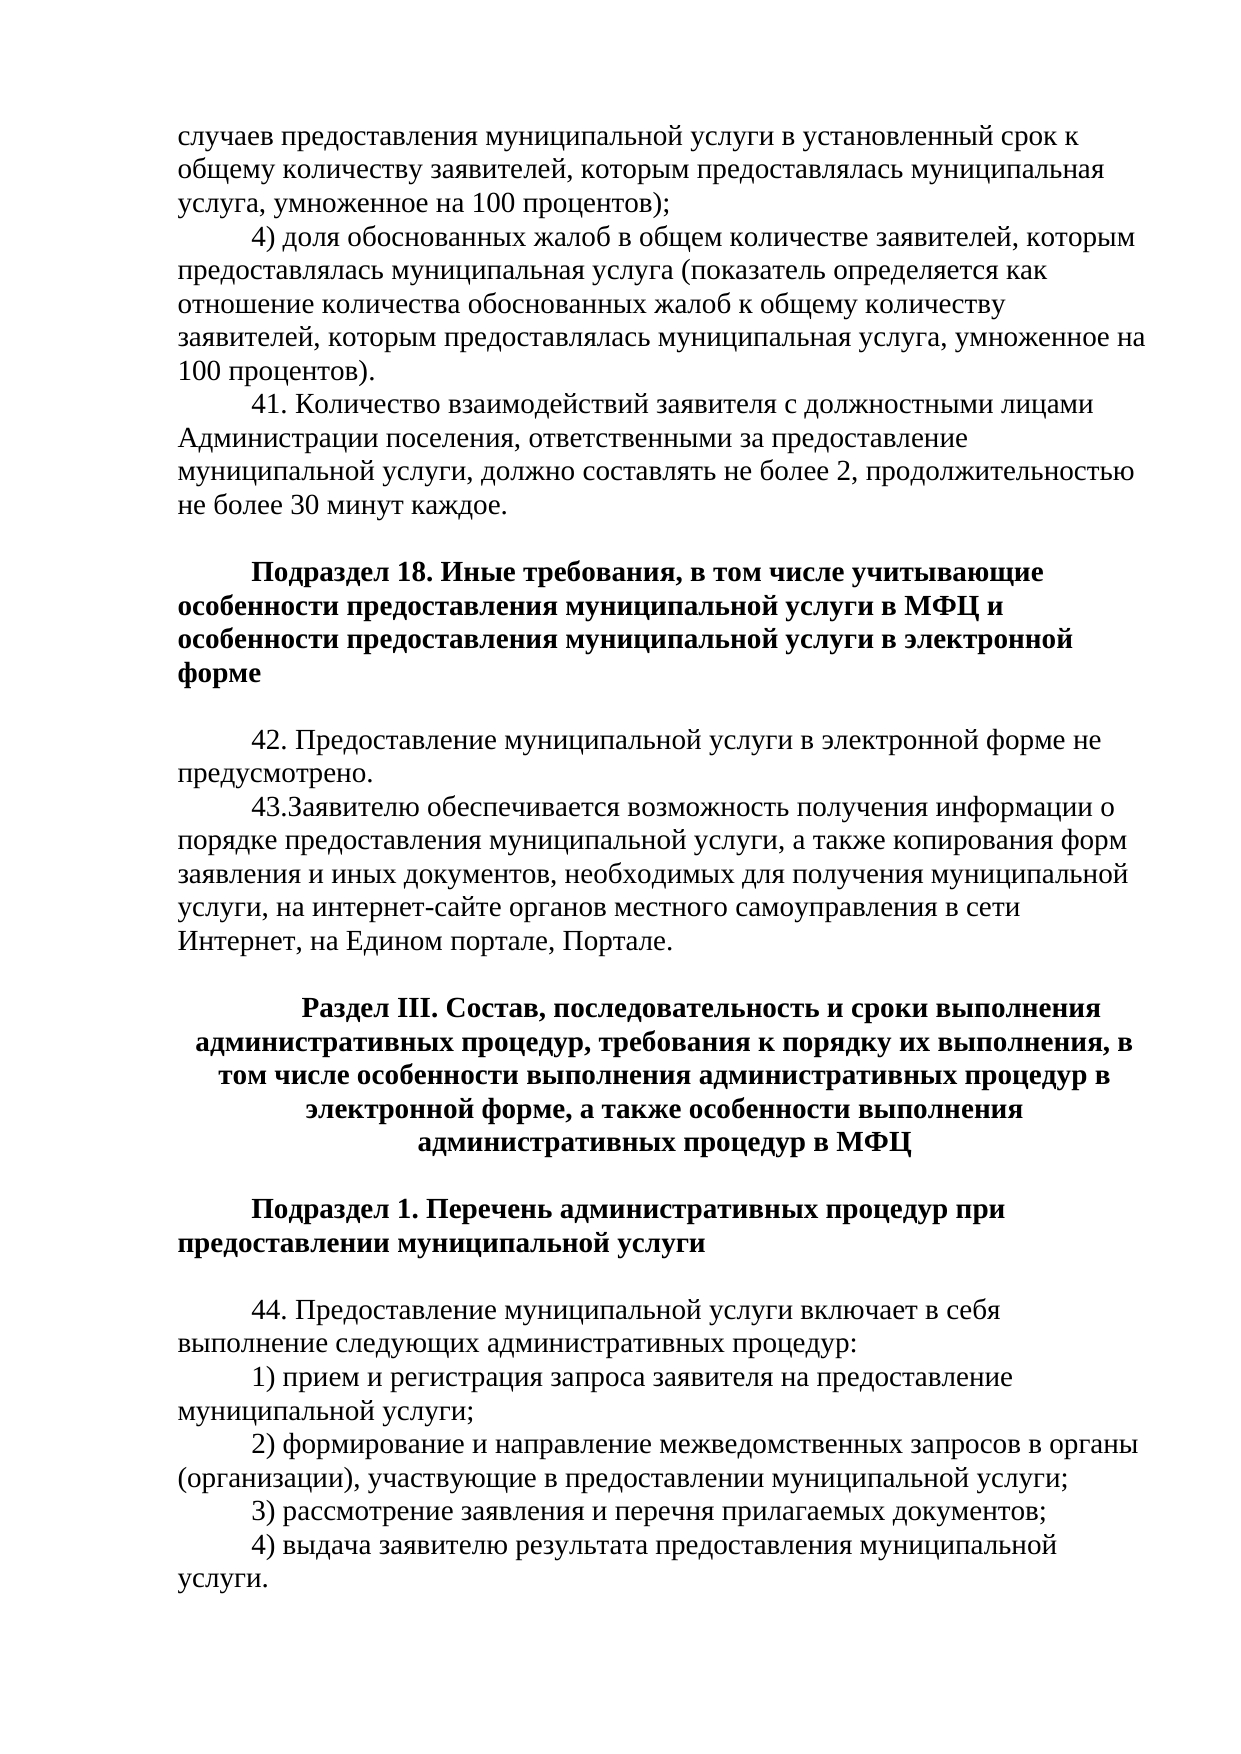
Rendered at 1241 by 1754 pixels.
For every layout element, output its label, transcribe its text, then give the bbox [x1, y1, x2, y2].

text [177, 118, 1152, 219]
text Раздел III. Состав, последовательность и сроки выполнения административных процедур, требования к порядку их выполнения, в том числе особенности выполнения административных процедур в электронной форме, а также особенности выполнения административных процедур в МФЦ [177, 990, 1152, 1158]
text Подраздел 18. Иные требования, в том числе учитывающие особенности предоставления муниципальной услуги в МФЦ и особенности предоставления муниципальной услуги в электронной форме [177, 554, 1152, 688]
text 44. Предоставление муниципальной услуги включает в себя выполнение следующих административных процедур: [177, 1292, 1152, 1359]
text 4) доля обоснованных жалоб в общем количестве заявителей, которым предоставлялась муниципальная услуга (показатель определяется как отношение количества обоснованных жалоб к общему количеству заявителей, которым предоставлялась муниципальная услуга, умноженное на 100 процентов). [177, 219, 1152, 386]
text 43.Заявителю обеспечивается возможность получения информации о порядке предоставления муниципальной услуги, а также копирования форм заявления и иных документов, необходимых для получения муниципальной услуги, на интернет-сайте органов местного самоуправления в сети Интернет, на Едином портале, Портале. [177, 789, 1152, 957]
text 3) рассмотрение заявления и перечня прилагаемых документов; [177, 1493, 1152, 1527]
text 4) выдача заявителю результата предоставления муниципальной услуги. [177, 1527, 1152, 1594]
text 1) прием и регистрация запроса заявителя на предоставление муниципальной услуги; [177, 1359, 1152, 1426]
text 42. Предоставление муниципальной услуги в электронной форме не предусмотрено. [177, 722, 1152, 789]
text Подраздел 1. Перечень административных процедур при предоставлении муниципальной услуги [177, 1191, 1152, 1258]
text 2) формирование и направление межведомственных запросов в органы (организации), участвующие в предоставлении муниципальной услуги; [177, 1426, 1152, 1493]
text 41. Количество взаимодействий заявителя с должностными лицами Администрации поселения, ответственными за предоставление муниципальной услуги, должно составлять не более 2, продолжительностью не более 30 минут каждое. [177, 386, 1152, 521]
